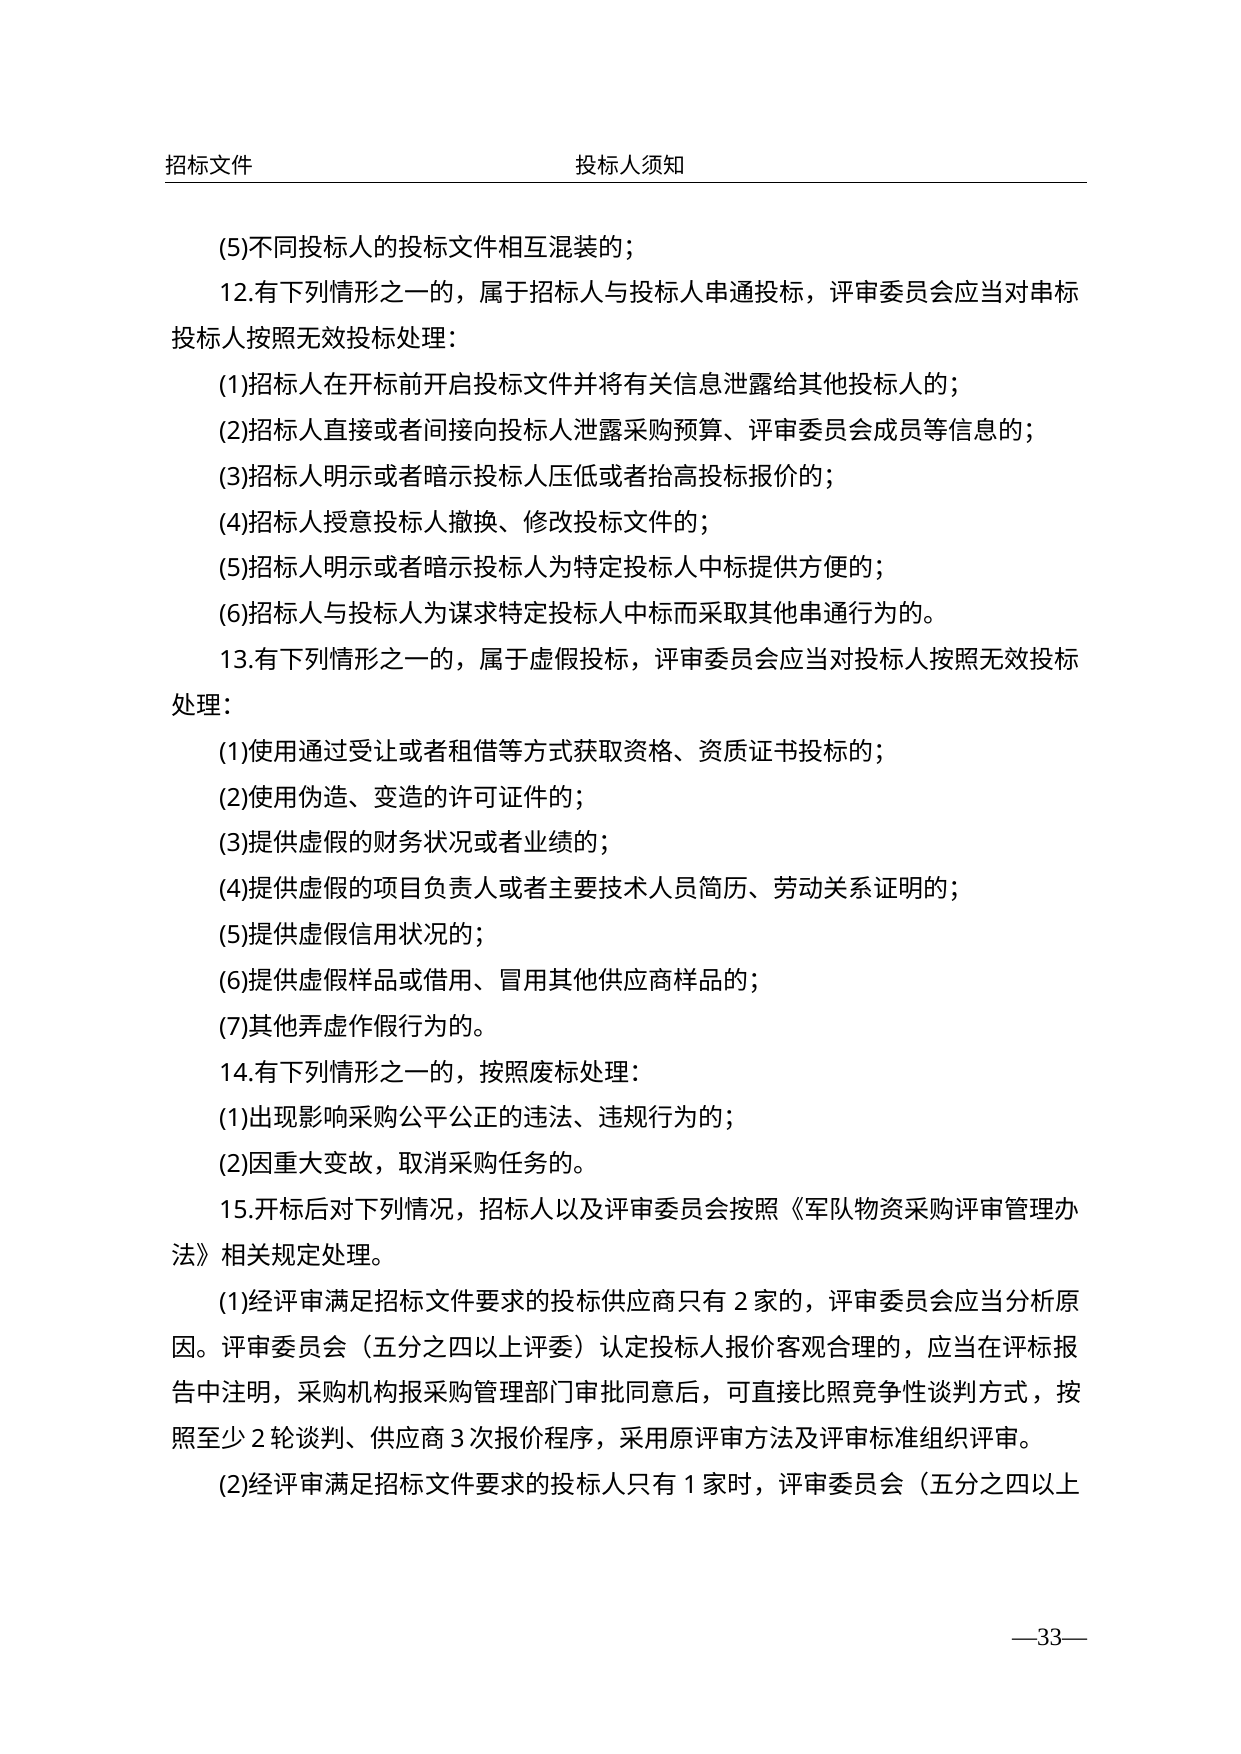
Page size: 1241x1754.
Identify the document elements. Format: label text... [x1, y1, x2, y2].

text (3)提供虚假的财务状况或者业绩的； [171, 815, 1081, 861]
text (2)使用伪造、变造的许可证件的； [171, 769, 1081, 815]
text (1)使用通过受让或者租借等方式获取资格、资质证书投标的； [171, 723, 1081, 769]
text (1)经评审满足招标文件要求的投标供应商只有2家的，评审委员会应当分析原因。评审委员会（五分之四以上评委）认定投标人报价客观合理的，应当在评标报告中注明，采购机构报采购管理部门审批同意后，可直接比照竞争性谈判方式，按照至少2轮谈判、供应商3次报价程序，采用原评审方法及评审标准组织评审。 [171, 1273, 1081, 1457]
text (5)招标人明示或者暗示投标人为特定投标人中标提供方便的； [171, 540, 1081, 586]
text (7)其他弄虚作假行为的。 [171, 998, 1081, 1044]
text (5)提供虚假信用状况的； [171, 907, 1081, 953]
text (5)不同投标人的投标文件相互混装的； [171, 219, 1081, 265]
text (1)出现影响采购公平公正的违法、违规行为的； [171, 1090, 1081, 1136]
text (1)招标人在开标前开启投标文件并将有关信息泄露给其他投标人的； [171, 357, 1081, 403]
text 15.开标后对下列情况，招标人以及评审委员会按照《军队物资采购评审管理办法》相关规定处理。 [171, 1182, 1081, 1273]
text (4)招标人授意投标人撤换、修改投标文件的； [171, 494, 1081, 540]
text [171, 1457, 1081, 1503]
text 12.有下列情形之一的，属于招标人与投标人串通投标，评审委员会应当对串标投标人按照无效投标处理： [171, 265, 1081, 357]
text (3)招标人明示或者暗示投标人压低或者抬高投标报价的； [171, 448, 1081, 494]
text 14.有下列情形之一的，按照废标处理： [171, 1044, 1081, 1090]
text (2)因重大变故，取消采购任务的。 [171, 1136, 1081, 1182]
text 13.有下列情形之一的，属于虚假投标，评审委员会应当对投标人按照无效投标处理： [171, 632, 1081, 723]
text (4)提供虚假的项目负责人或者主要技术人员简历、劳动关系证明的； [171, 861, 1081, 907]
text (6)招标人与投标人为谋求特定投标人中标而采取其他串通行为的。 [171, 586, 1081, 632]
text (6)提供虚假样品或借用、冒用其他供应商样品的； [171, 953, 1081, 998]
text (2)招标人直接或者间接向投标人泄露采购预算、评审委员会成员等信息的； [171, 403, 1081, 448]
